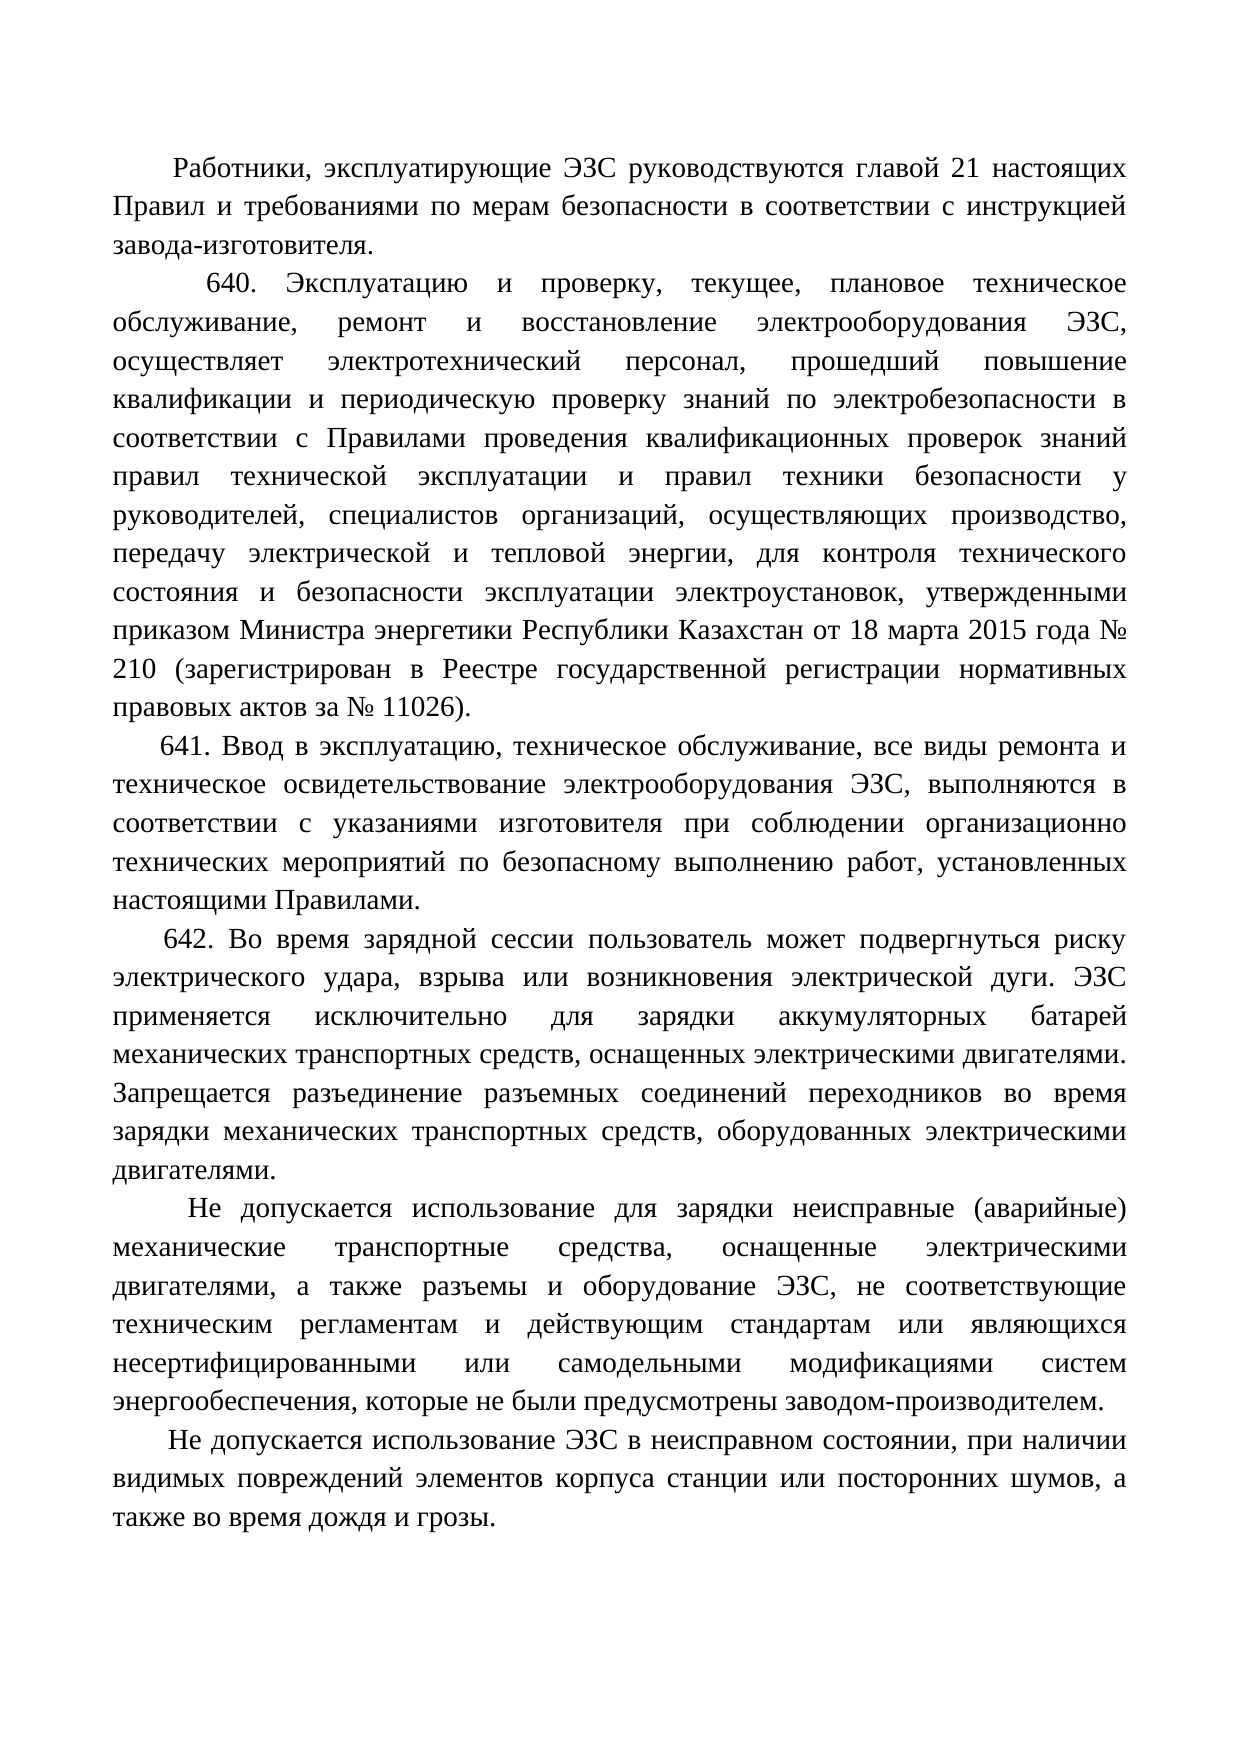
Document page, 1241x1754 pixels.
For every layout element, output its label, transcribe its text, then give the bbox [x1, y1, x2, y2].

text Работники, эксплуатирующие ЭЗС руководствуются главой 21 настоящих Правил и требованиями по мерам безопасности в соответствии с инструкцией завода-изготовителя. [112, 150, 1128, 261]
text 640. Эксплуатацию и проверку, текущее, плановое техническое обслуживание, ремонт и восстановление электрооборудования ЭЗС, осуществляет электротехнический персонал, прошедший повышение квалификации и периодическую проверку знаний по электробезопасности в соответствии с Правилами проведения квалификационных проверок знаний правил технической эксплуатации и правил техники безопасности у руководителей, специалистов организаций, осуществляющих производство, передачу электрической и тепловой энергии, для контроля технического состояния и безопасности эксплуатации электроустановок, утвержденными приказом Министра энергетики Республики Казахстан от 18 марта 2015 года № 210 (зарегистрирован в Реестре государственной регистрации нормативных правовых актов за № 11026). [112, 266, 1128, 723]
text 642. Во время зарядной сессии пользователь может подвергнуться риску электрического удара, взрыва или возникновения электрической дуги. ЭЗС применяется исключительно для зарядки аккумуляторных батарей механических транспортных средств, оснащенных электрическими двигателями. Запрещается разъединение разъемных соединений переходников во время зарядки механических транспортных средств, оборудованных электрическими двигателями. [112, 921, 1128, 1186]
text Не допускается использование ЭЗС в неисправном состоянии, при наличии видимых повреждений элементов корпуса станции или посторонних шумов, а также во время дождя и грозы. [112, 1422, 1128, 1532]
text 641. Ввод в эксплуатацию, техническое обслуживание, все виды ремонта и техническое освидетельствование электрооборудования ЭЗС, выполняются в соответствии с указаниями изготовителя при соблюдении организационно технических мероприятий по безопасному выполнению работ, установленных настоящими Правилами. [112, 728, 1128, 916]
text Не допускается использование для зарядки неисправные (аварийные) механические транспортные средства, оснащенные электрическими двигателями, а также разъемы и оборудование ЭЗС, не соответствующие техническим регламентам и действующим стандартам или являющихся несертифицированными или самодельными модификациями систем энергообеспечения, которые не были предусмотрены заводом-производителем. [112, 1191, 1128, 1417]
